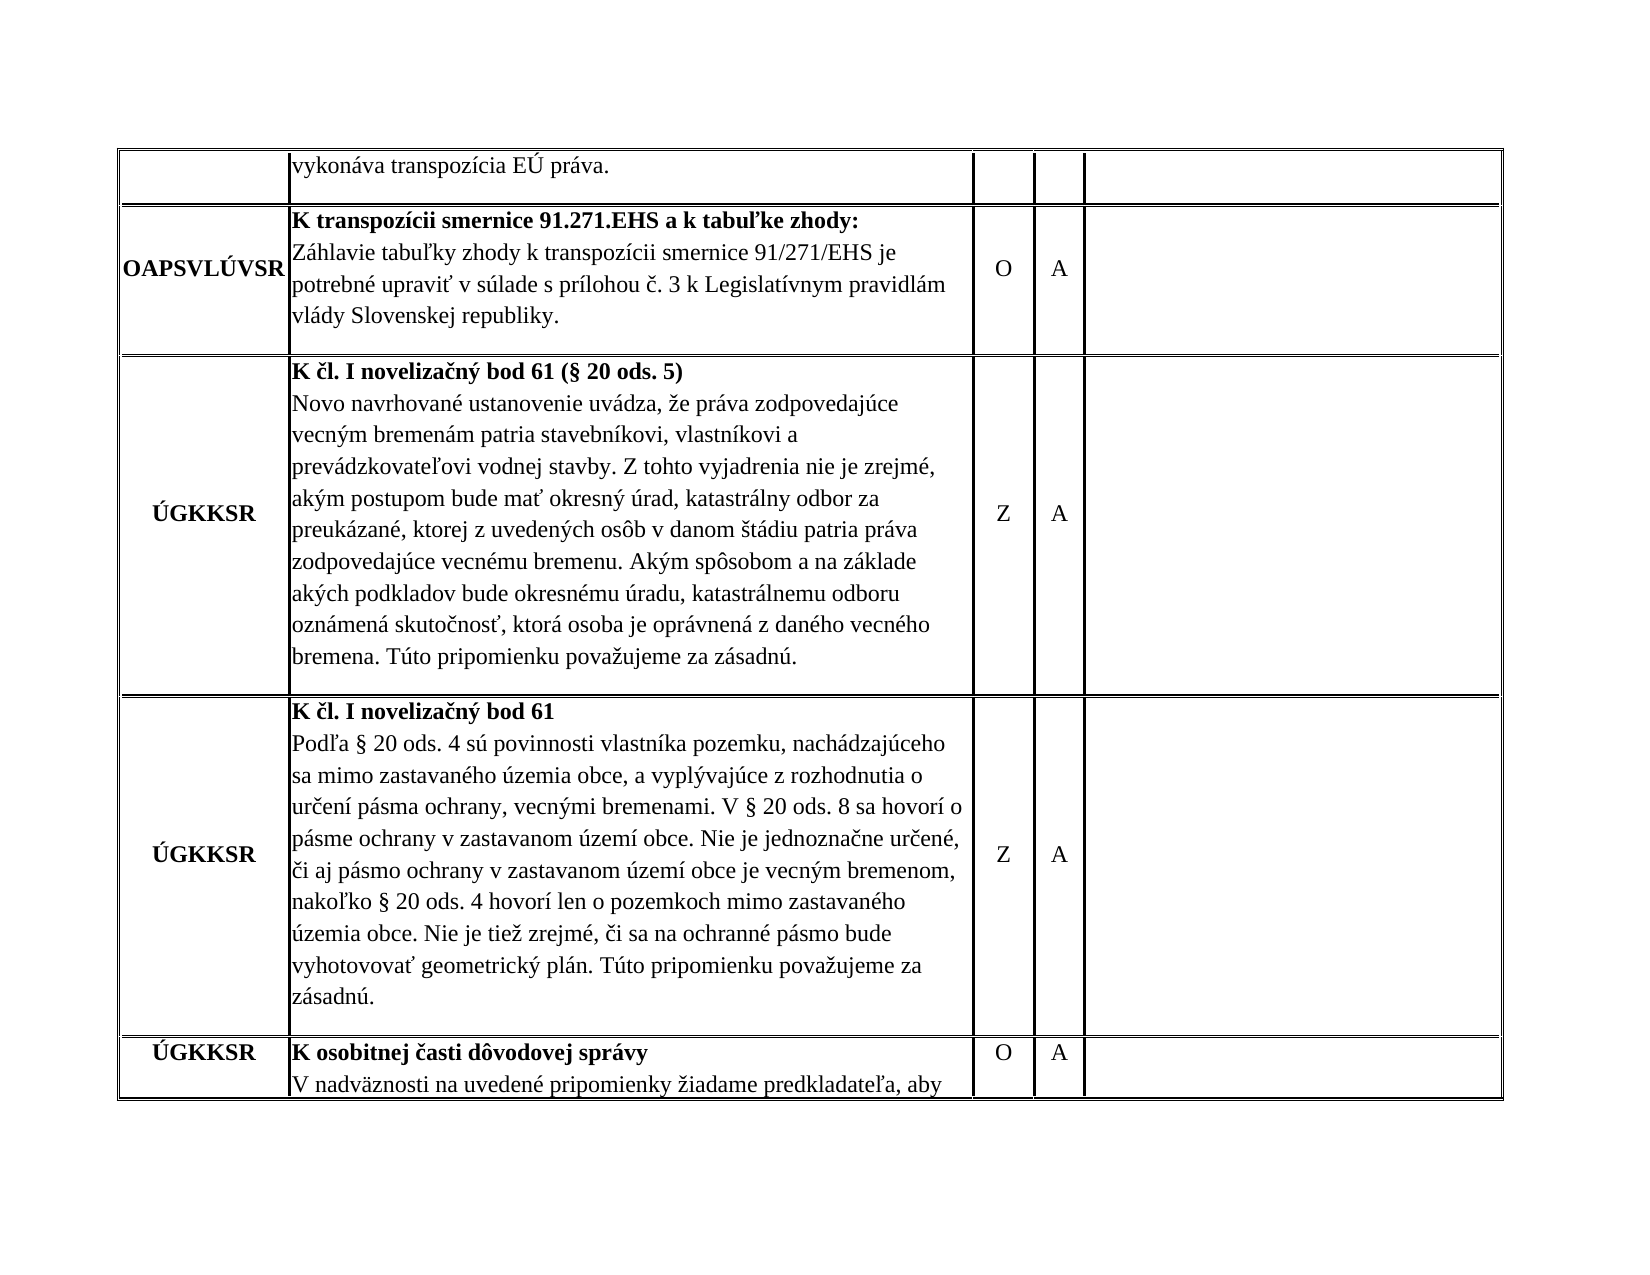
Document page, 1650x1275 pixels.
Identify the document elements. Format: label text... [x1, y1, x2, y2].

table_cell O [973, 1038, 1034, 1097]
table_cell ÚGKKSR [120, 694, 288, 1035]
table_cell OAPSVLÚVSR [120, 151, 289, 203]
table_cell ÚGKKSR [118, 1035, 289, 1097]
table_cell A [1036, 698, 1083, 1035]
table_cell A [1034, 151, 1084, 203]
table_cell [289, 1038, 973, 1097]
table_cell K čl. I novelizačný bod 61 Podľa § 20 ods. 4 sú povinnosti vlastníka pozemku, nachádzajúceho sa mimo zastavaného územia obce, a vyplývajúce z rozhodnutia o určení pásma ochrany, vecnými bremenami. V § 20 ods. 8 sa hovorí o pásme ochrany v zastavanom území obce. Nie je jednoznačne určené, či aj pásmo ochrany v zastavanom území obce je vecným bremenom, nakoľko § 20 ods. 4 hovorí len o pozemkoch mimo zastavaného územia obce. Nie je tiež zrejmé, či sa na ochranné pásmo bude vyhotovovať geometrický plán. Túto pripomienku považujeme za zásadnú. [291, 698, 972, 1035]
table_cell O [973, 149, 1034, 203]
table_cell Z [975, 698, 1033, 1035]
table_cell [1084, 354, 1502, 694]
table_cell A [1036, 357, 1083, 694]
table_cell A [1034, 1038, 1084, 1097]
table_cell OAPSVLÚVSR [120, 203, 288, 354]
table_cell [1084, 1035, 1502, 1097]
table_cell A [1036, 207, 1083, 354]
table_cell ÚGKKSR [118, 354, 289, 694]
table_cell Z [975, 357, 1033, 694]
table_cell [1086, 203, 1501, 354]
table_cell K čl. I novelizačný bod 61 (§ 20 ods. 5) Novo navrhované ustanovenie uvádza, že práva zodpovedajúce vecným bremenám patria stavebníkovi, vlastníkovi a prevádzkovateľovi vodnej stavby. Z tohto vyjadrenia nie je zrejmé, akým postupom bude mať okresný úrad, katastrálny odbor za preukázané, ktorej z uvedených osôb v danom štádiu patria práva zodpovedajúce vecnému bremenu. Akým spôsobom a na základe akých podkladov bude okresnému úradu, katastrálnemu odboru oznámená skutočnosť, ktorá osoba je oprávnená z daného vecného bremena. Túto pripomienku považujeme za zásadnú. [291, 357, 972, 694]
table_cell [1086, 694, 1501, 1035]
table_cell K transpozícii smernice 91.271.EHS a k tabuľke zhody: Záhlavie tabuľky zhody k transpozícii smernice 91/271/EHS je potrebné upraviť v súlade s prílohou č. 3 k Legislatívnym pravidlám vlády Slovenskej republiky. [291, 207, 972, 354]
table_cell [1084, 151, 1501, 203]
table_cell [289, 149, 973, 203]
table_cell O [975, 207, 1033, 354]
